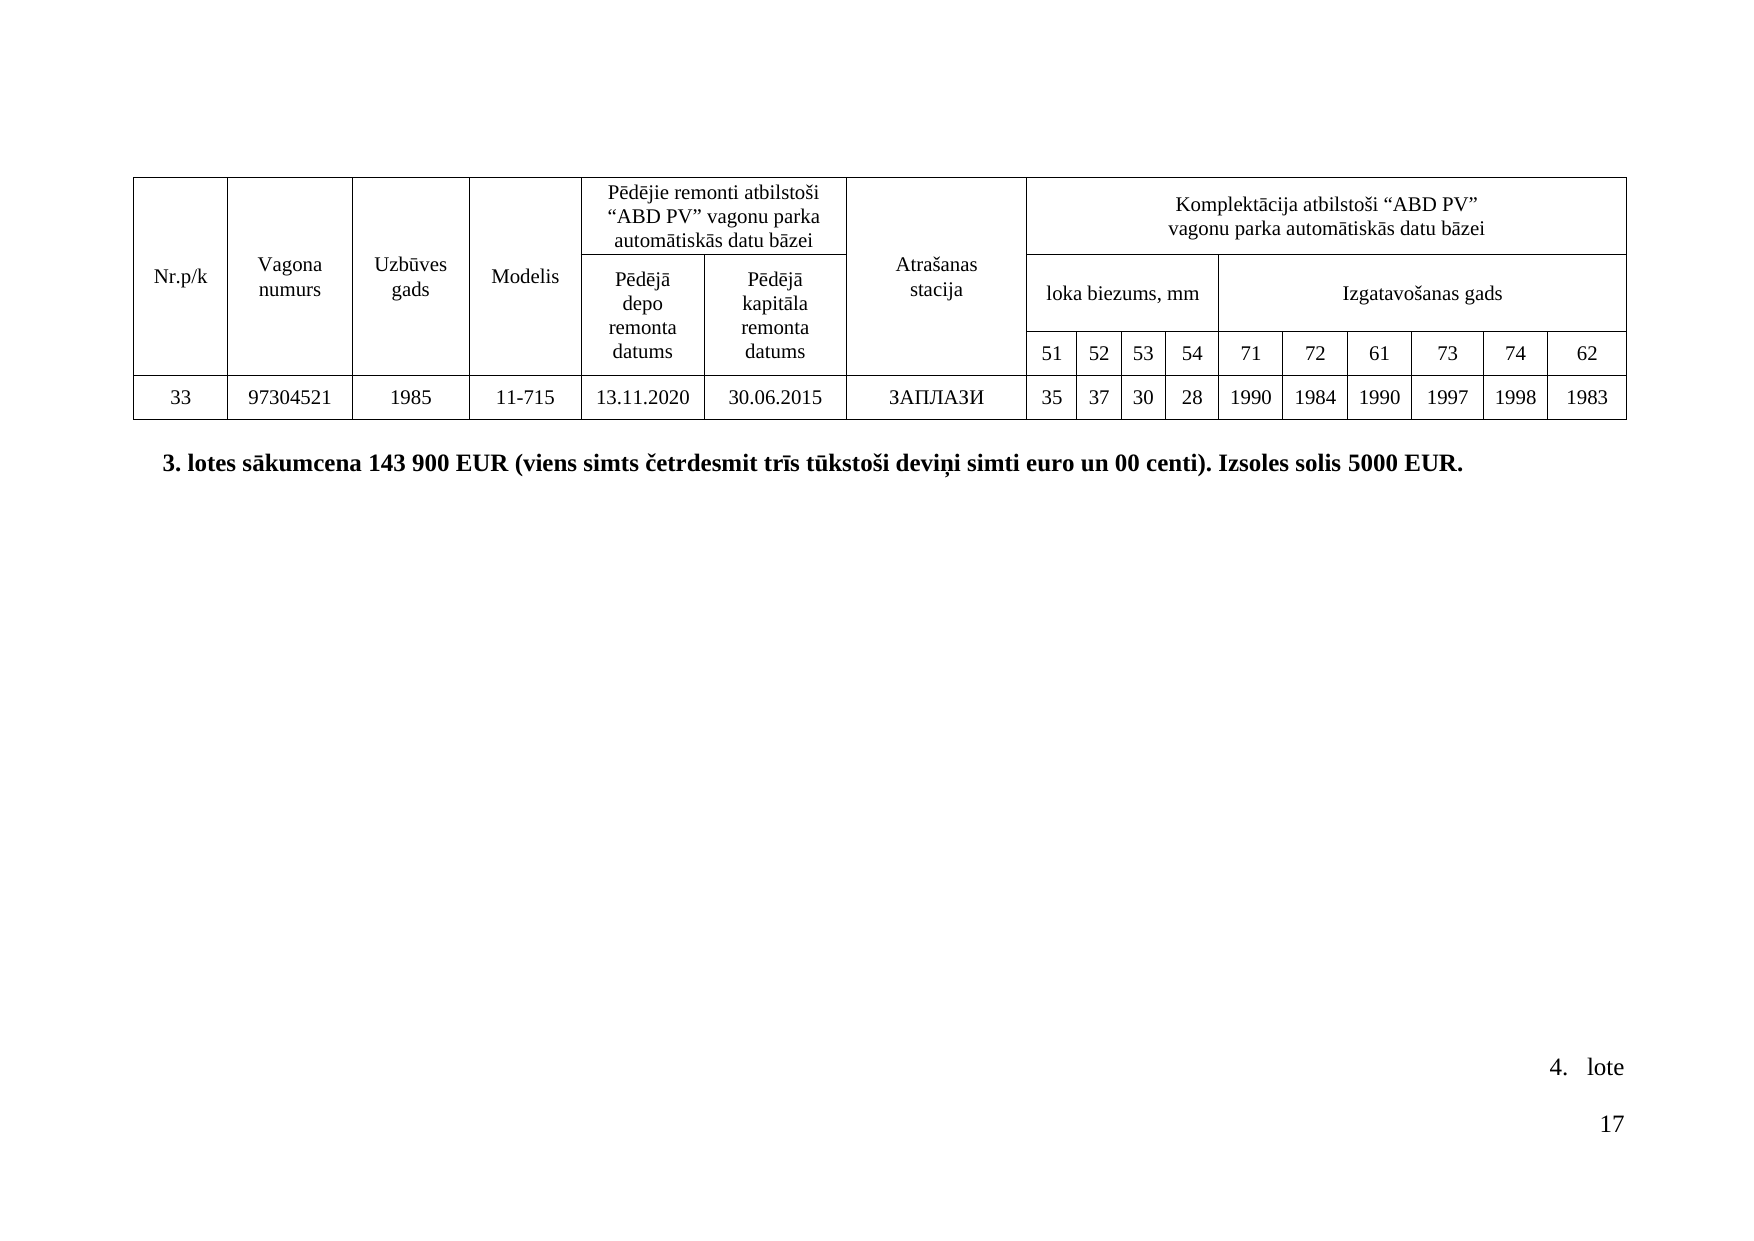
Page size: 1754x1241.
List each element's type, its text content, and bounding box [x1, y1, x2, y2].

table_header Uzbūves gads [353, 178, 469, 375]
table_cell 61 [1348, 332, 1411, 375]
table_header Vagona numurs [228, 178, 352, 375]
table_cell 72 [1283, 332, 1347, 375]
list lote [170, 1052, 1624, 1081]
table_header Pēdējie remonti atbilstoši “ABD PV” vagonu parka automātiskās datu bāzei [582, 178, 846, 254]
table_cell 33 [134, 376, 227, 419]
table_cell 28 [1166, 376, 1218, 419]
table_cell 71 [1219, 332, 1282, 375]
table_cell Pēdējā kapitāla remonta datums [705, 255, 846, 375]
table_cell loka biezums, mm [1027, 255, 1218, 331]
table_cell Izgatavošanas gads [1219, 255, 1626, 331]
table_cell 1983 [1548, 376, 1626, 419]
table_cell 1998 [1484, 376, 1547, 419]
table_cell 51 [1027, 332, 1076, 375]
table_cell Pēdējā depo remonta datums [582, 255, 704, 375]
table_cell 53 [1122, 332, 1165, 375]
table_cell 73 [1412, 332, 1483, 375]
table_cell 1997 [1412, 376, 1483, 419]
table_cell 13.11.2020 [582, 376, 704, 419]
table_cell 30.06.2015 [705, 376, 846, 419]
table_cell 54 [1166, 332, 1218, 375]
table_cell 1985 [353, 376, 469, 419]
table_header Komplektācija atbilstoši “ABD PV” vagonu parka automātiskās datu bāzei [1027, 178, 1626, 254]
table_cell 74 [1484, 332, 1547, 375]
table_cell 97304521 [228, 376, 352, 419]
table_cell 1990 [1348, 376, 1411, 419]
table_cell 52 [1077, 332, 1121, 375]
table_cell 1984 [1283, 376, 1347, 419]
table_cell ЗАПЛАЗИ [847, 376, 1026, 419]
table_header Atrašanas stacija [847, 178, 1026, 375]
text 3. lotes sākumcena 143 900 EUR (viens simts četrdesmit trīs tūkstoši deviņi simti euro un 00 centi). Izsoles solis 5000 EUR. [133, 448, 1565, 477]
table_cell 62 [1548, 332, 1626, 375]
table_header Nr.p/k [134, 178, 227, 375]
table_cell 35 [1027, 376, 1076, 419]
table_cell 11-715 [470, 376, 581, 419]
table_cell 1990 [1219, 376, 1282, 419]
table_header Modelis [470, 178, 581, 375]
table_cell 37 [1077, 376, 1121, 419]
table_cell 30 [1122, 376, 1165, 419]
